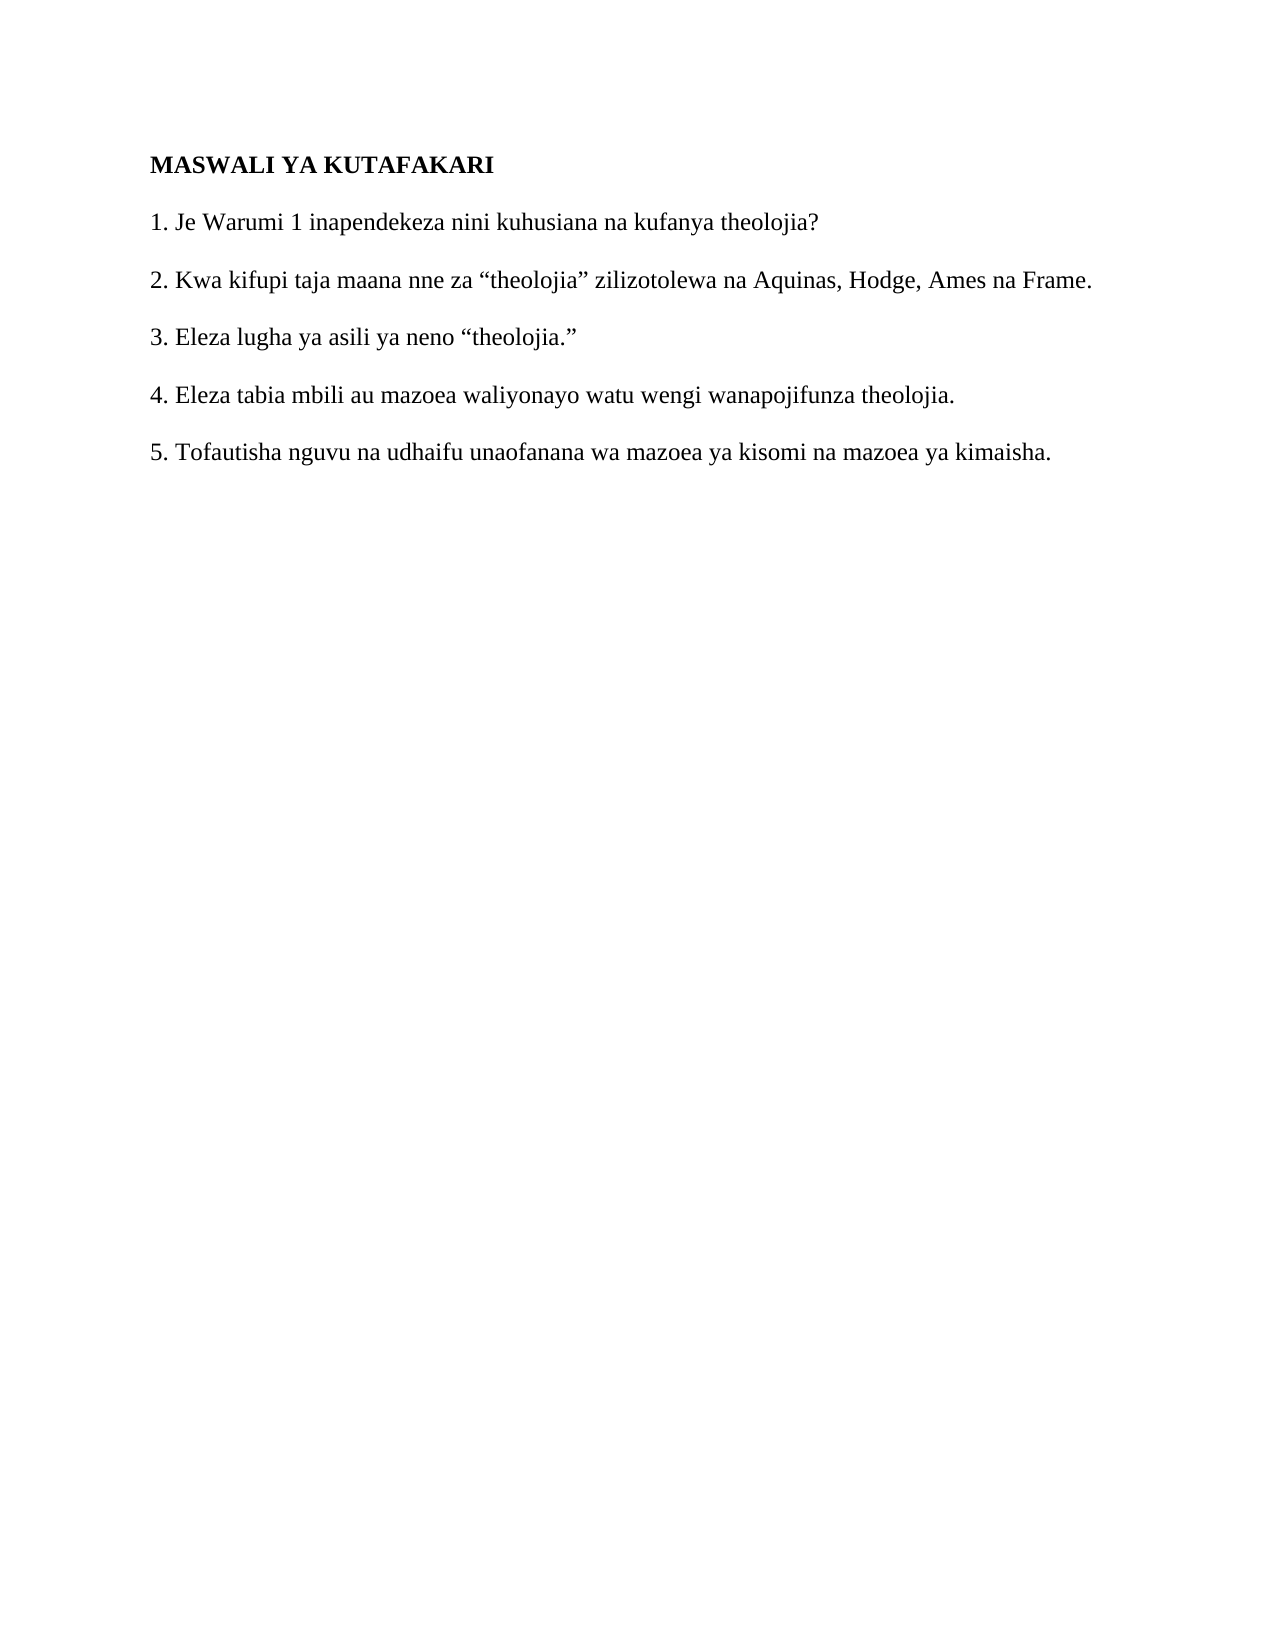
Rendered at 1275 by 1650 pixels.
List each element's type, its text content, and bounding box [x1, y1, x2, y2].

text 3. Eleza lugha ya asili ya neno “theolojia.” [150, 322, 1125, 351]
text MASWALI YA KUTAFAKARI [150, 150, 1125, 179]
text 1. Je Warumi 1 inapendekeza nini kuhusiana na kufanya theolojia? [150, 207, 1125, 236]
text 4. Eleza tabia mbili au mazoea waliyonayo watu wengi wanapojifunza theolojia. [150, 380, 1125, 409]
text 5. Tofautisha nguvu na udhaifu unaofanana wa mazoea ya kisomi na mazoea ya kimaisha. [150, 437, 1125, 466]
text 2. Kwa kifupi taja maana nne za “theolojia” zilizotolewa na Aquinas, Hodge, Ames na Frame. [150, 265, 1125, 294]
